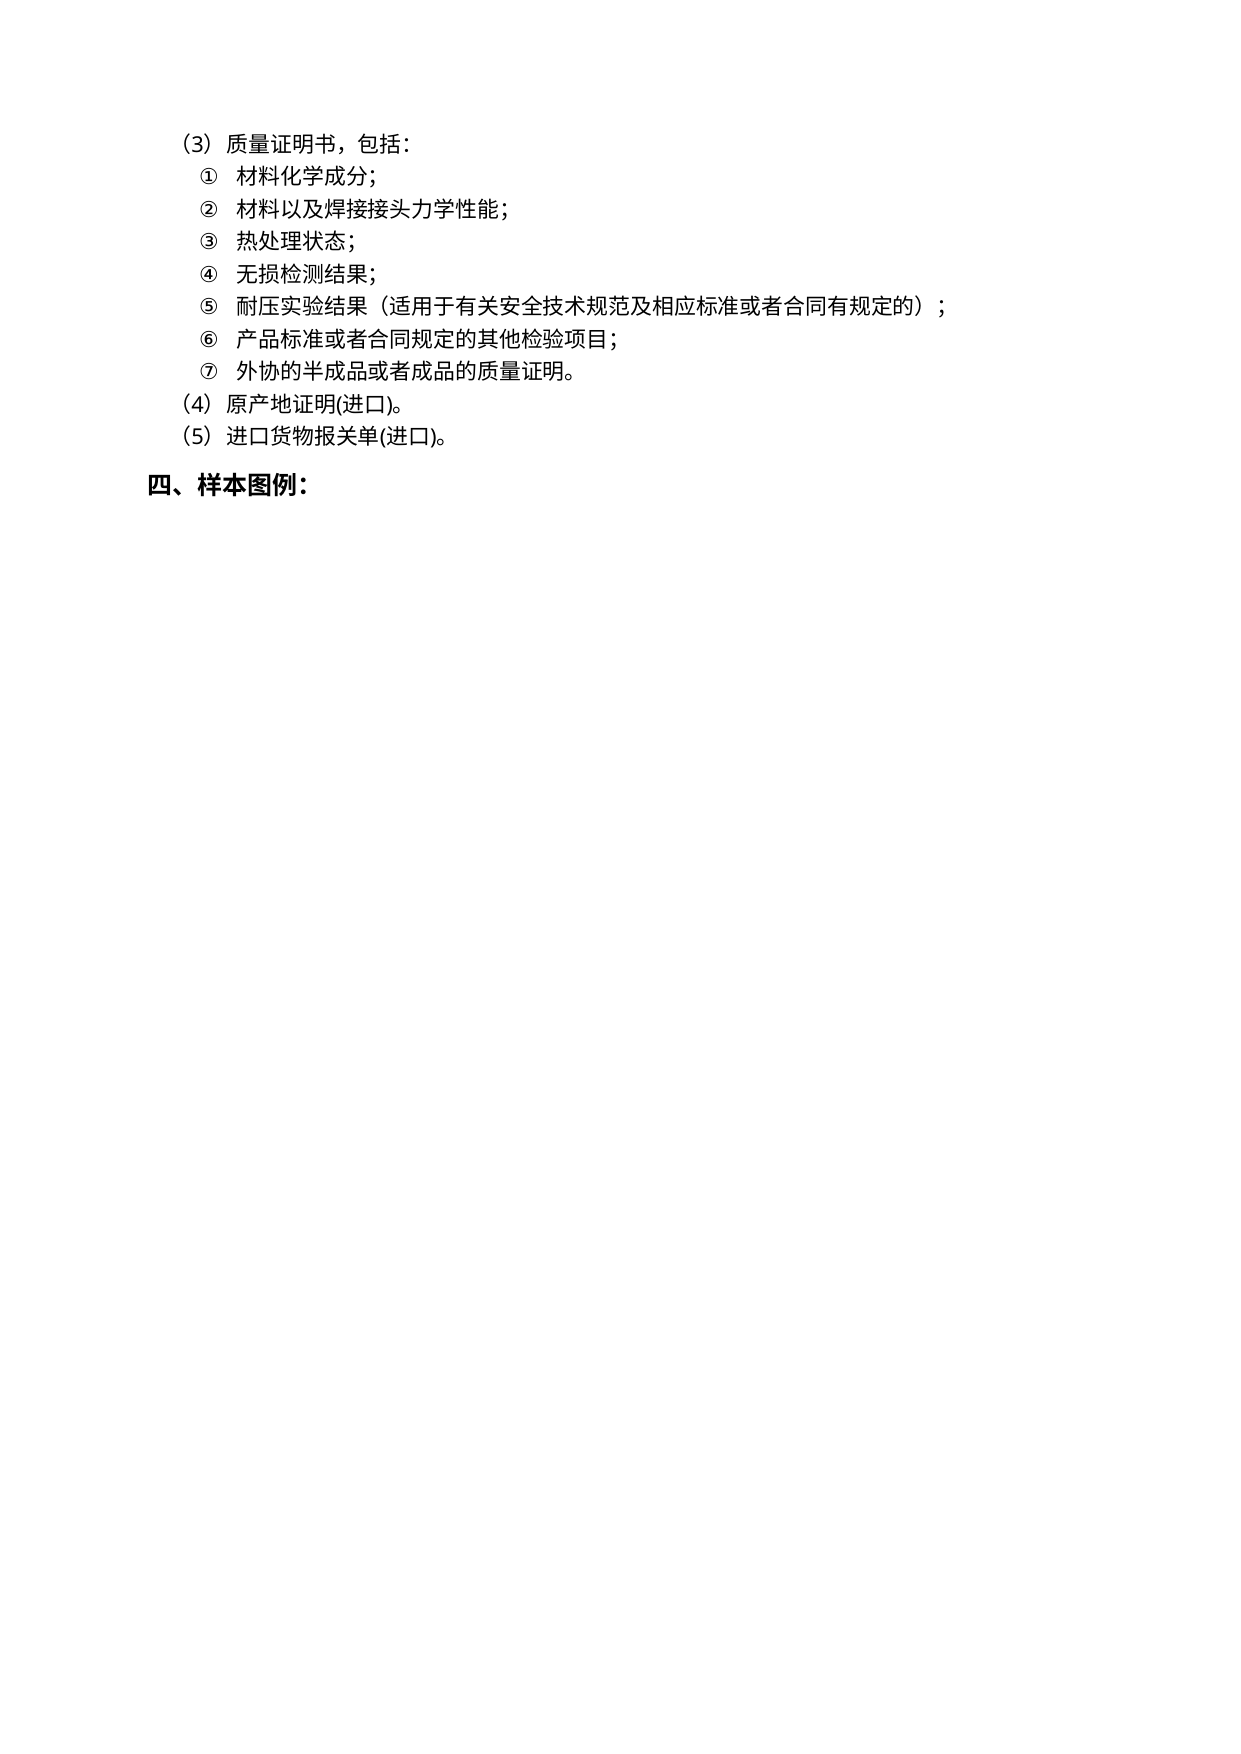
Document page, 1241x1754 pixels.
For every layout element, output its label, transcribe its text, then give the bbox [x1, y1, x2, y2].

list 热处理状态； [199, 224, 1092, 256]
list 质量证明书，包括： [169, 126, 1092, 159]
list 进口货物报关单(进口)。 [169, 419, 1092, 451]
list 材料以及焊接接头力学性能； [199, 191, 1092, 224]
list 无损检测结果； [199, 256, 1092, 289]
list 耐压实验结果（适用于有关安全技术规范及相应标准或者合同有规定的）； [199, 289, 1092, 321]
list 产品标准或者合同规定的其他检验项目； [199, 321, 1092, 354]
list 外协的半成品或者成品的质量证明。 [199, 354, 1092, 386]
list 材料化学成分； [199, 159, 1092, 191]
list 原产地证明(进口)。 [169, 386, 1092, 419]
text 四、样本图例： [148, 451, 1092, 516]
